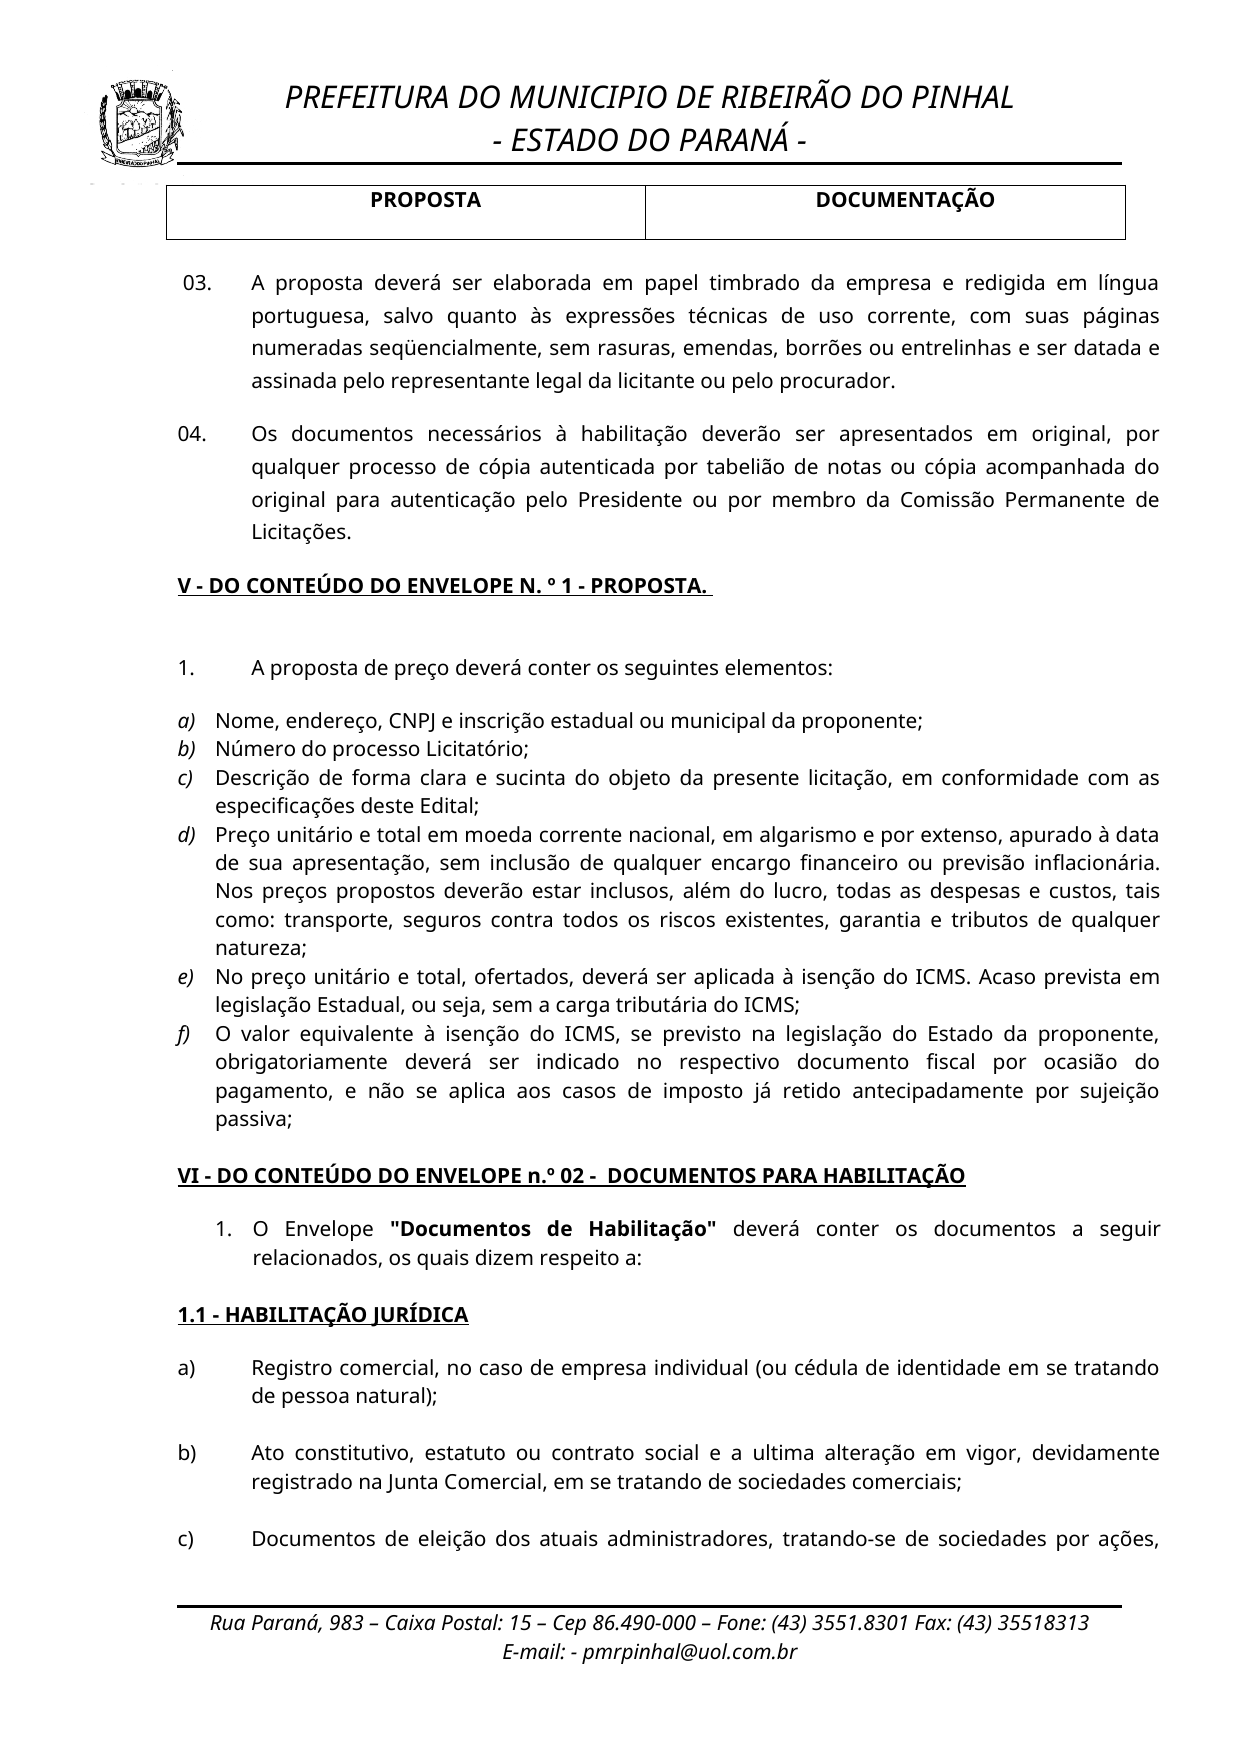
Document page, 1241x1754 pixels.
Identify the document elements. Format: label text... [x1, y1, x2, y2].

list No preço unitário e total, ofertados, deverá ser aplicada à isenção do ICMS. Acaso prevista em legislação Estadual, ou seja, sem a carga tributária do ICMS; [177, 962, 1161, 1019]
text 1. A proposta de preço deverá conter os seguintes elementos: [177, 653, 1161, 681]
text 04. Os documentos necessários à habilitação deverão ser apresentados em original, por qualquer processo de cópia autenticada por tabelião de notas ou cópia acompanhada do original para autenticação pelo Presidente ou por membro da Comissão Permanente de Licitações. [177, 419, 1161, 546]
subtitle V - DO CONTEÚDO DO ENVELOPE N. º 1 - PROPOSTA. [177, 571, 1161, 599]
list O Envelope "Documentos de Habilitação" deverá conter os documentos a seguir relacionados, os quais dizem respeito a: [215, 1214, 1161, 1271]
list Número do processo Licitatório; [177, 734, 1161, 763]
text b) Ato constitutivo, estatuto ou contrato social e a ultima alteração em vigor, devidamente registrado na Junta Comercial, em se tratando de sociedades comerciais; [177, 1438, 1161, 1495]
list Descrição de forma clara e sucinta do objeto da presente licitação, em conformidade com as especificações deste Edital; [177, 763, 1161, 820]
text 1.1 - HABILITAÇÃO JURÍDICA [177, 1300, 1161, 1328]
list Preço unitário e total em moeda corrente nacional, em algarismo e por extenso, apurado à data de sua apresentação, sem inclusão de qualquer encargo financeiro ou previsão inflacionária. Nos preços propostos deverão estar inclusos, além do lucro, todas as despesas e custos, tais como: transporte, seguros contra todos os riscos existentes, garantia e tributos de qualquer natureza; [177, 820, 1161, 962]
text 03. A proposta deverá ser elaborada em papel timbrado da empresa e redigida em língua portuguesa, salvo quanto às expressões técnicas de uso corrente, com suas páginas numeradas seqüencialmente, sem rasuras, emendas, borrões ou entrelinhas e ser datada e assinada pelo representante legal da licitante ou pelo procurador. [177, 268, 1161, 394]
picture [83, 65, 202, 185]
list Nome, endereço, CNPJ e inscrição estadual ou municipal da proponente; [177, 706, 1161, 734]
list O valor equivalente à isenção do ICMS, se previsto na legislação do Estado da proponente, obrigatoriamente deverá ser indicado no respectivo documento fiscal por ocasião do pagamento, e não se aplica aos casos de imposto já retido antecipadamente por sujeição passiva; [177, 1019, 1161, 1133]
text a) Registro comercial, no caso de empresa individual (ou cédula de identidade em se tratando de pessoa natural); [177, 1353, 1161, 1410]
text VI - DO CONTEÚDO DO ENVELOPE n.º 02 - DOCUMENTOS PARA HABILITAÇÃO [177, 1161, 1161, 1189]
